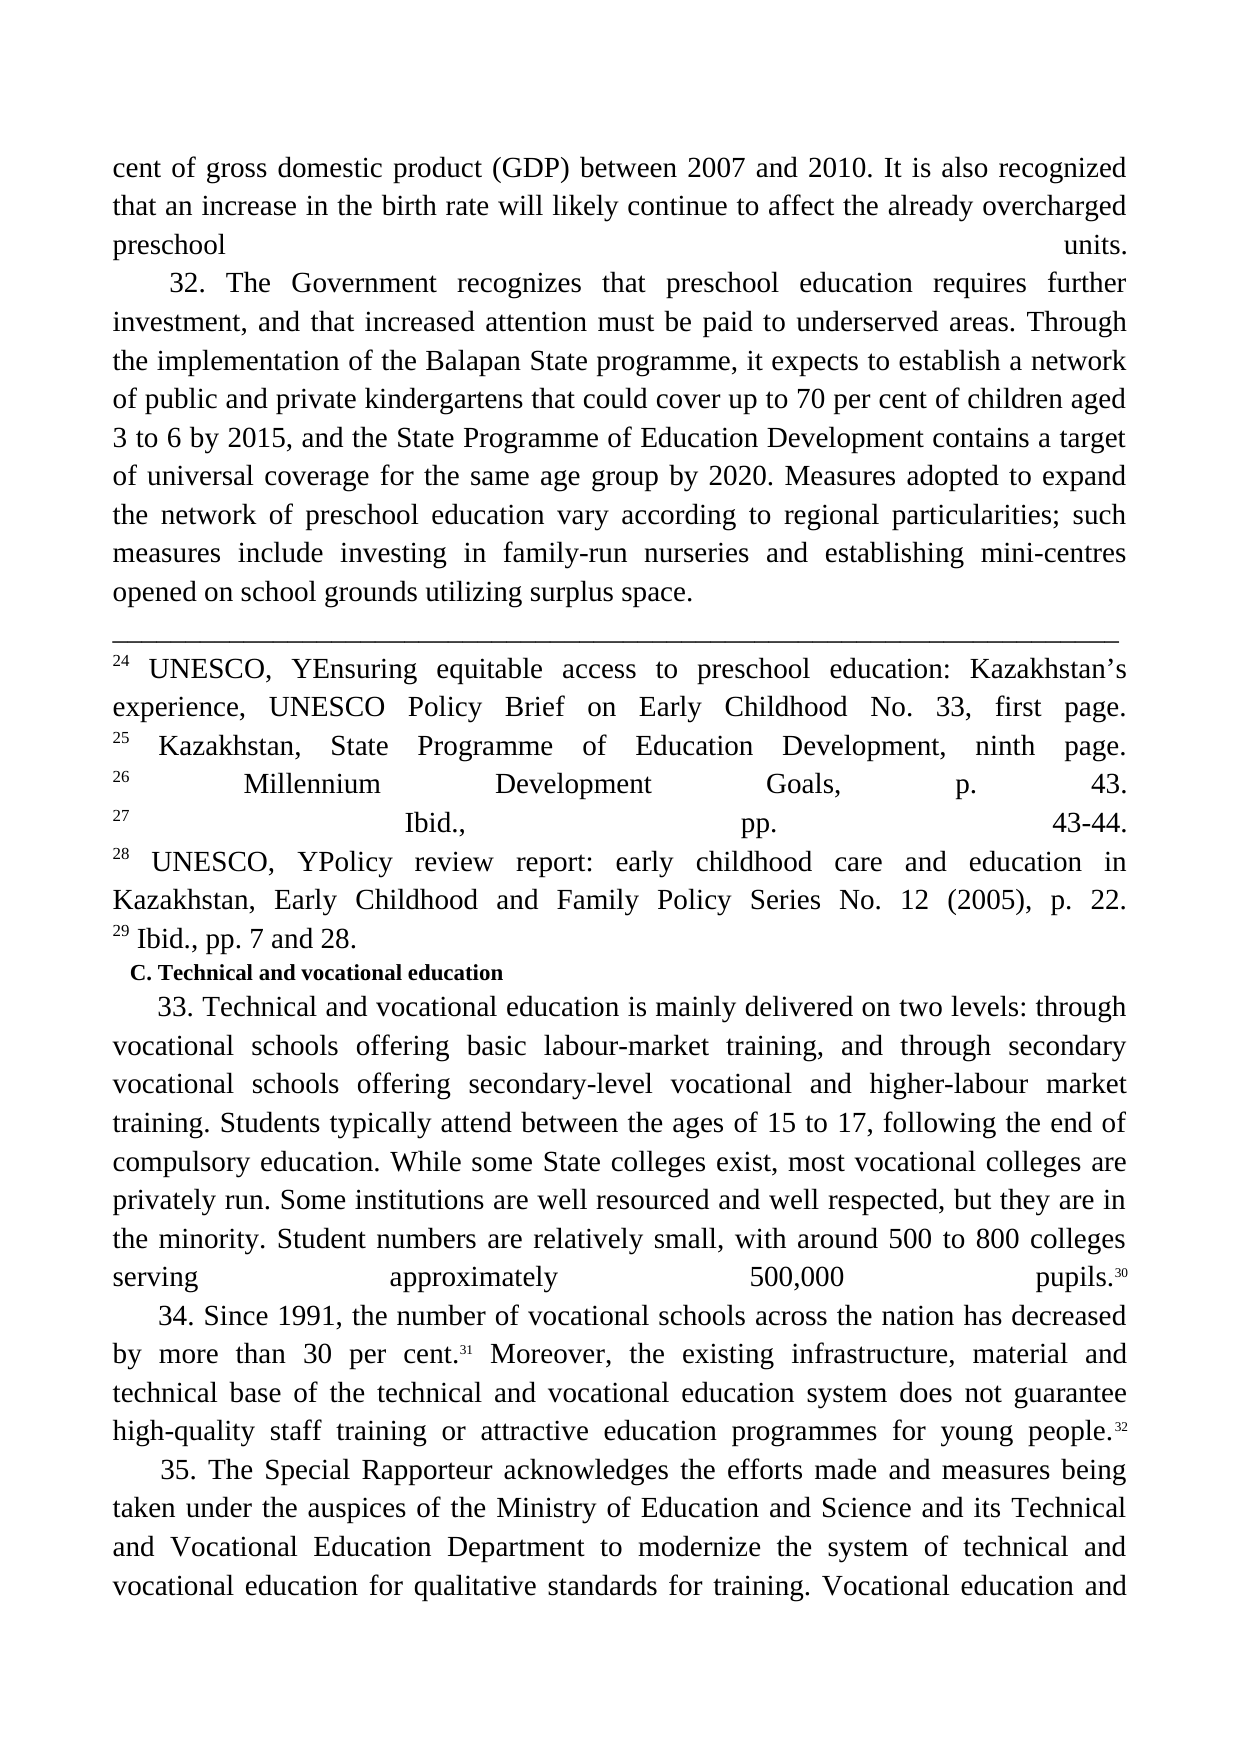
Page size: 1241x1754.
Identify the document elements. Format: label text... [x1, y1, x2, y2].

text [112, 989, 1128, 1601]
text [112, 150, 1128, 607]
text C. Technical and vocational education [112, 959, 1128, 986]
text _____________________________________________________________________ 24 UNESCO, ҮEnsuring equitable access to preschool education: Kazakhstan’s experience, UNESCO Policy Brief on Early Childhood No. 33, first page. 25 Kazakhstan, State Programme of Education Development, ninth page. 26 Millennium Development Goals, p. 43. 27 Ibid., pp. 43-44. 28 UNESCO, ҮPolicy review report: early childhood care and education in Kazakhstan, Early Childhood and Family Policy Series No. 12 (2005), p. 22. 29 Ibid., pp. 7 and 28. [112, 612, 1128, 954]
